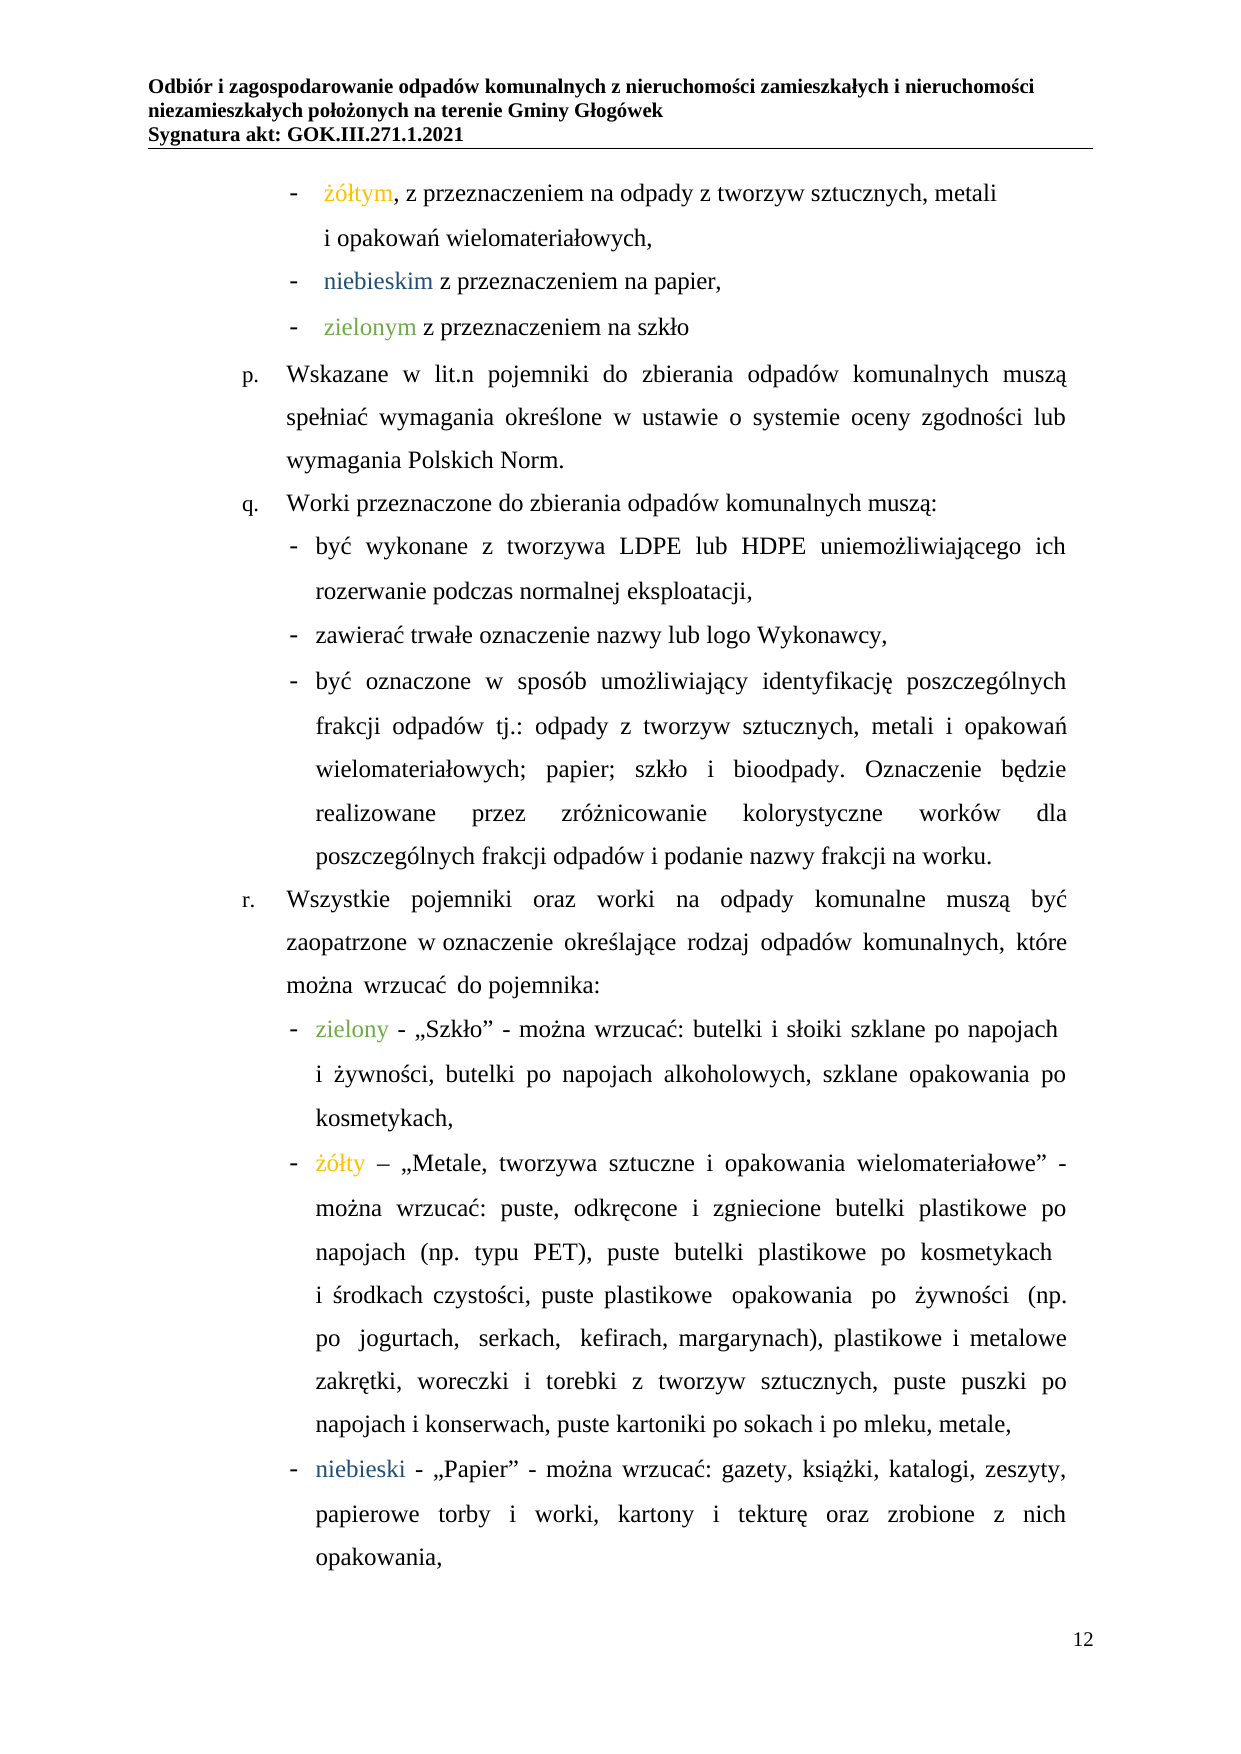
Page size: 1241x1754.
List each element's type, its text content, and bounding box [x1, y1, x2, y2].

list żółtym, z przeznaczeniem na odpady z tworzyw sztucznych, metali i opakowań wielomateriałowych, [286, 178, 1067, 252]
list niebieski - „Papier” - można wrzucać: gazety, książki, katalogi, zeszyty, papierowe torby i worki, kartony i tekturę oraz zrobione z nich opakowania, [286, 1454, 1067, 1571]
list Worki przeznaczone do zbierania odpadów komunalnych muszą: [242, 488, 1093, 517]
list zielony - „Szkło” - można wrzucać: butelki i słoiki szklane po napojach i żywności, butelki po napojach alkoholowych, szklane opakowania po kosmetykach, [286, 1014, 1066, 1131]
list zielonym z przeznaczeniem na szkło [286, 312, 1093, 343]
list żółty – „Metale, tworzywa sztuczne i opakowania wielomateriałowe” - można wrzucać: puste, odkręcone i zgniecione butelki plastikowe po napojach (np. typu PET), puste butelki plastikowe po kosmetykach i środkach czystości, puste plastikowe opakowania po żywności (np. po jogurtach, serkach, kefirach, margarynach), plastikowe i metalowe zakrętki, woreczki i torebki z tworzyw sztucznych, puste puszki po napojach i konserwach, puste kartoniki po sokach i po mleku, metale, [286, 1148, 1067, 1438]
list Wskazane w lit.n pojemniki do zbierania odpadów komunalnych muszą spełniać wymagania określone w ustawie o systemie oceny zgodności lub wymagania Polskich Norm. [242, 359, 1067, 474]
list zawierać trwałe oznaczenie nazwy lub logo Wykonawcy, [286, 620, 1093, 651]
list być wykonane z tworzywa LDPE lub HDPE uniemożliwiającego ich rozerwanie podczas normalnej eksploatacji, [286, 531, 1066, 605]
list Wszystkie pojemniki oraz worki na odpady komunalne muszą być zaopatrzone w oznaczenie określające rodzaj odpadów komunalnych, które można wrzucać do pojemnika: [242, 884, 1067, 999]
list niebieskim z przeznaczeniem na papier, [286, 266, 1093, 297]
list być oznaczone w sposób umożliwiający identyfikację poszczególnych frakcji odpadów tj.: odpady z tworzyw sztucznych, metali i opakowań wielomateriałowych; papier; szkło i bioodpady. Oznaczenie będzie realizowane przez zróżnicowanie kolorystyczne worków dla poszczególnych frakcji odpadów i podanie nazwy frakcji na worku. [286, 666, 1067, 869]
